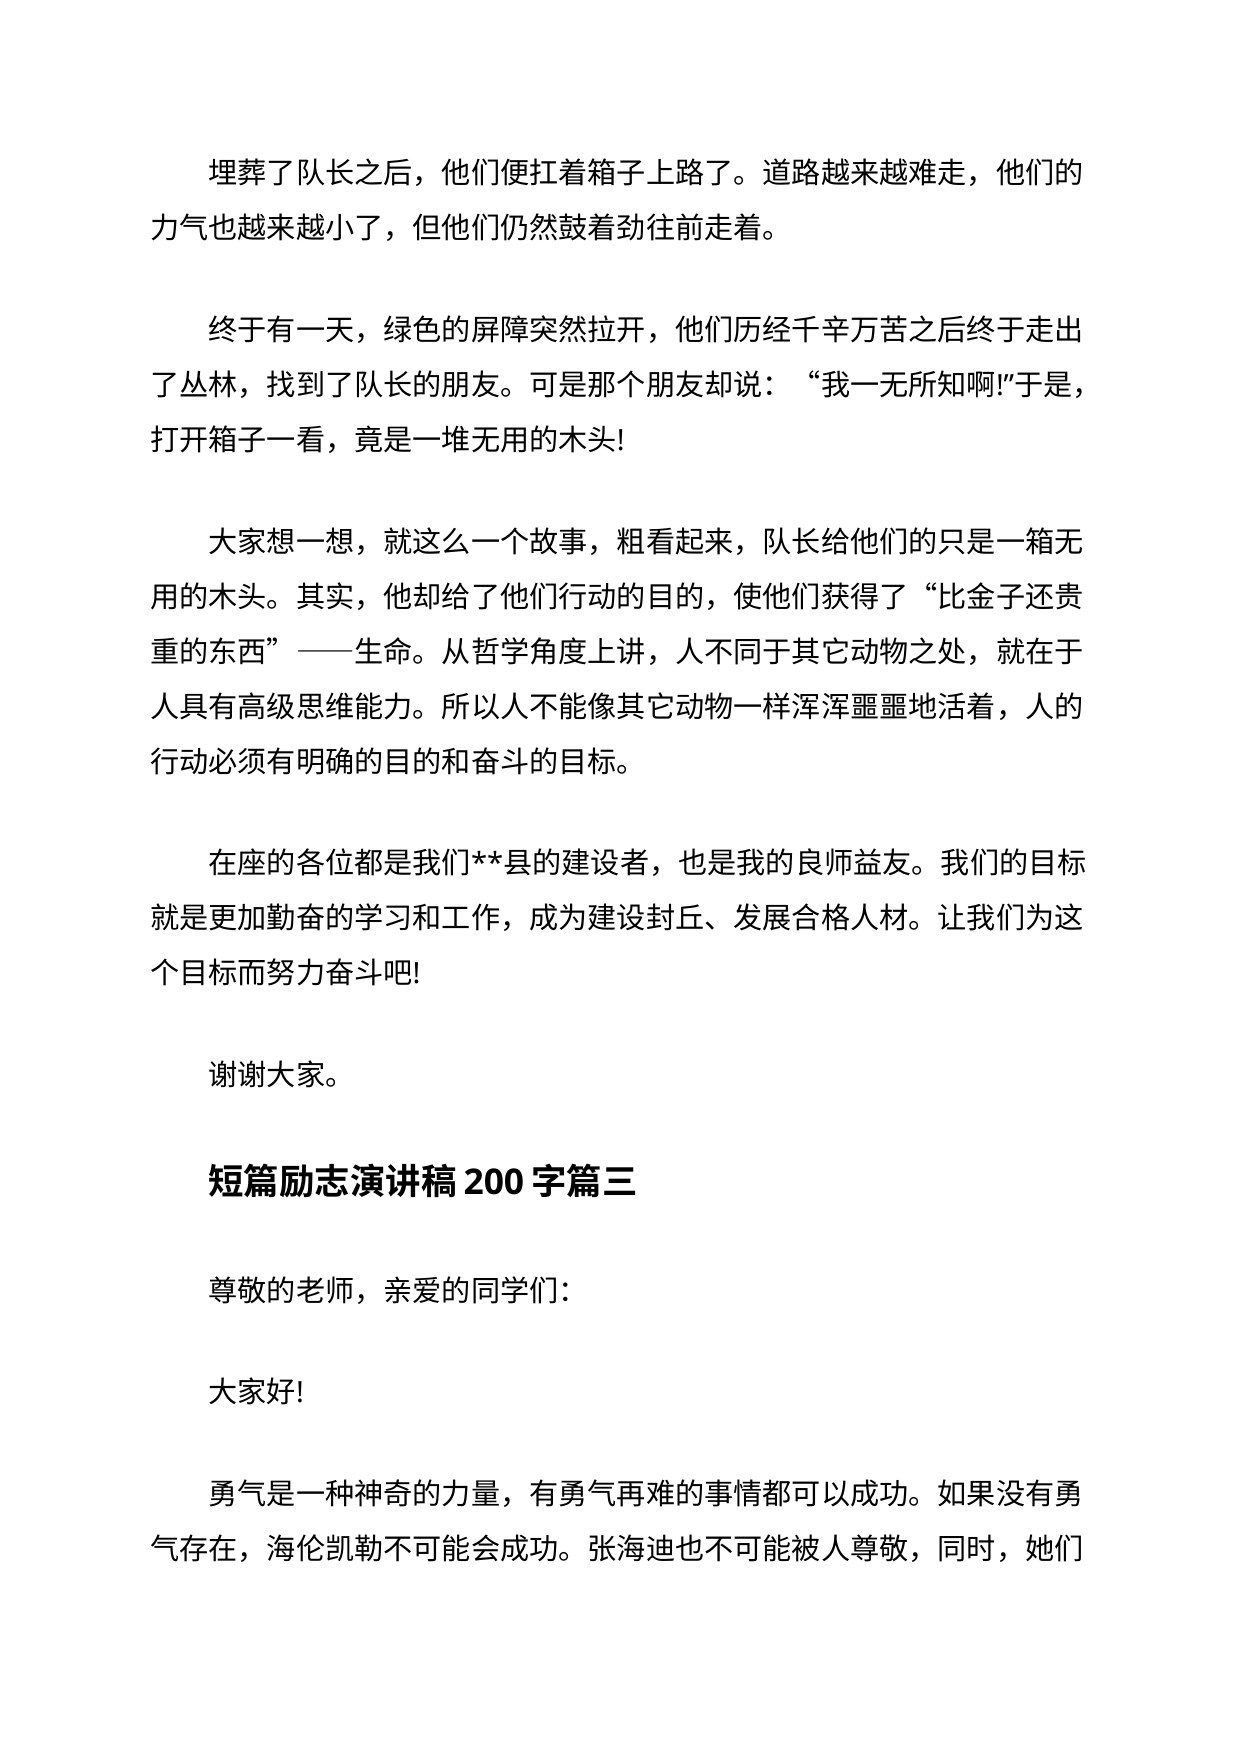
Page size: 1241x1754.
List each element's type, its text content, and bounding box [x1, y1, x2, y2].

text 终于有一天，绿色的屏障突然拉开，他们历经千辛万苦之后终于走出了丛林，找到了队长的朋友。可是那个朋友却说：“我一无所知啊!”于是，打开箱子一看，竟是一堆无用的木头! [150, 307, 1090, 459]
text 埋葬了队长之后，他们便扛着箱子上路了。道路越来越难走，他们的力气也越来越小了，但他们仍然鼓着劲往前走着。 [150, 150, 1090, 247]
text 在座的各位都是我们**县的建设者，也是我的良师益友。我们的目标就是更加勤奋的学习和工作，成为建设封丘、发展合格人材。让我们为这个目标而努力奋斗吧! [150, 840, 1090, 992]
text 短篇励志演讲稿200字篇三 [150, 1153, 1090, 1205]
text 大家好! [150, 1369, 1090, 1411]
text 大家想一想，就这么一个故事，粗看起来，队长给他们的只是一箱无用的木头。其实，他却给了他们行动的目的，使他们获得了“比金子还贵重的东西”——生命。从哲学角度上讲，人不同于其它动物之处，就在于人具有高级思维能力。所以人不能像其它动物一样浑浑噩噩地活着，人的行动必须有明确的目的和奋斗的目标。 [150, 518, 1090, 780]
text 谢谢大家。 [150, 1052, 1090, 1094]
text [150, 1471, 1090, 1568]
text 尊敬的老师，亲爱的同学们： [150, 1267, 1090, 1309]
